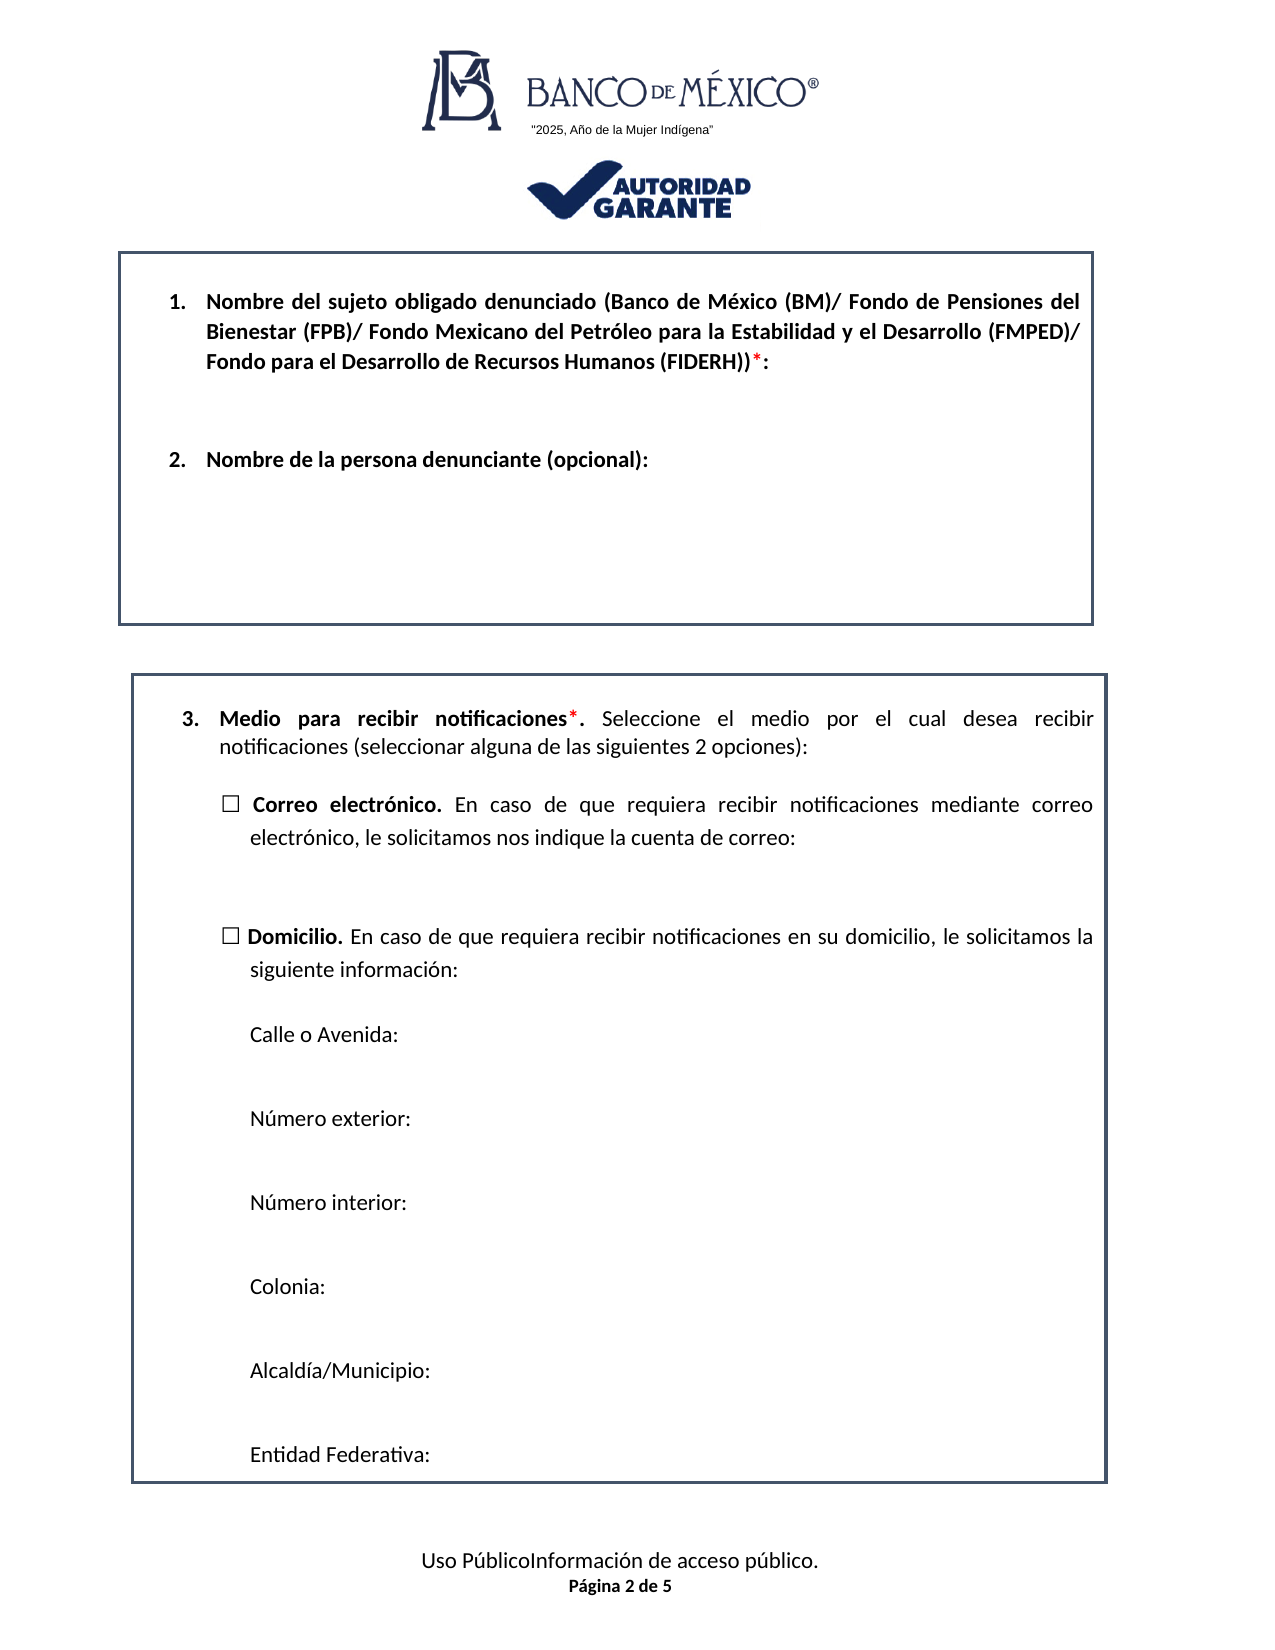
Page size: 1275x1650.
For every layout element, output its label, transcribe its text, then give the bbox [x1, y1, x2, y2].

table_header Nombre del sujeto obligado denunciado (Banco de México (BM)/ Fondo de Pensiones del Bienestar (FPB)/ Fondo Mexicano del Petróleo para la Estabilidad y el Desarrollo (FMPED)/ Fondo para el Desarrollo de Recursos Humanos (FIDERH))*: Nombre de la persona denunciante (opcional): [121, 254, 1091, 623]
picture [411, 41, 829, 251]
